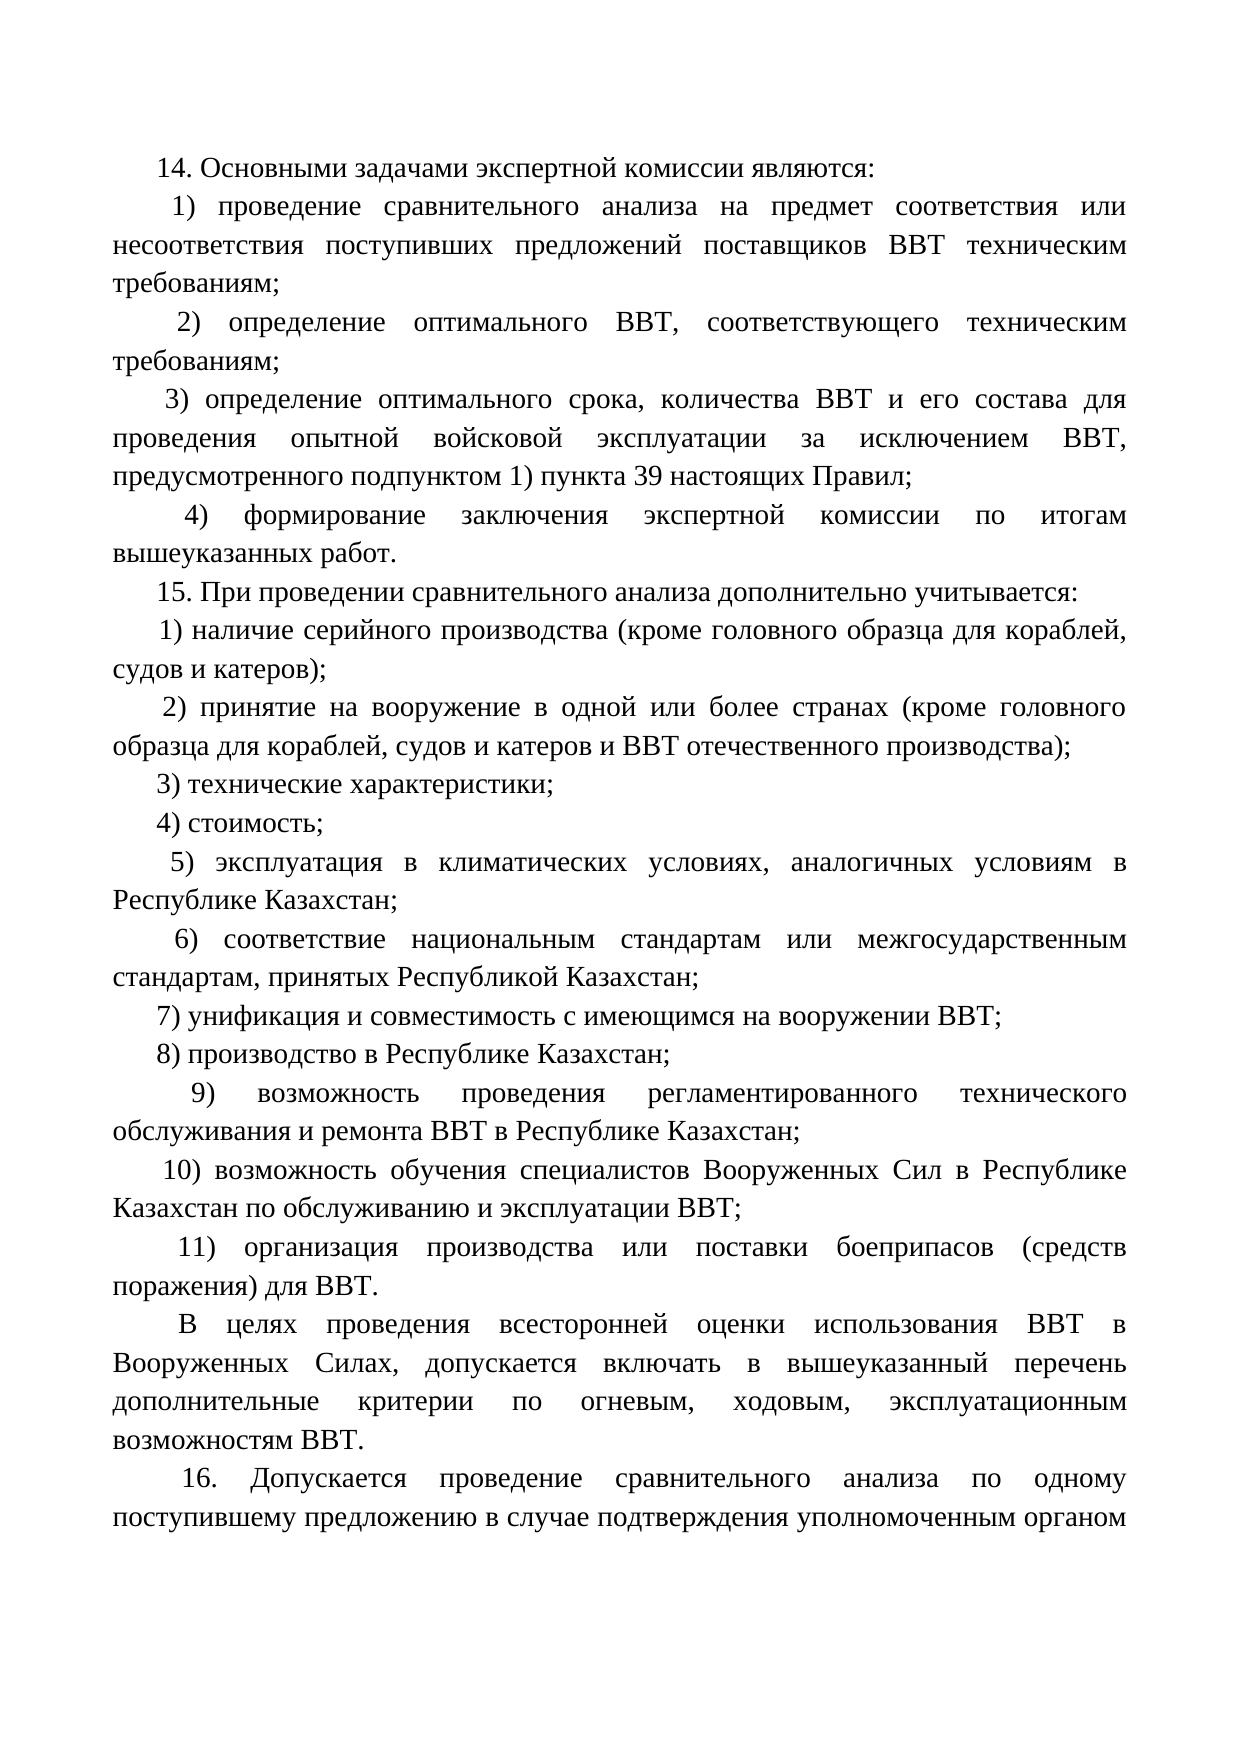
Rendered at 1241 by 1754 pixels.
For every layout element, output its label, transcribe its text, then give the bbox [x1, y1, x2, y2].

text 15. При проведении сравнительного анализа дополнительно учитывается: [112, 574, 1128, 607]
text 3) определение оптимального срока, количества ВВТ и его состава для проведения опытной войсковой эксплуатации за исключением ВВТ, предусмотренного подпунктом 1) пункта 39 настоящих Правил; [112, 381, 1128, 492]
text 3) технические характеристики; [112, 767, 1128, 800]
text 5) эксплуатация в климатических условиях, аналогичных условиям в Республике Казахстан; [112, 844, 1128, 916]
text 4) формирование заключения экспертной комиссии по итогам вышеуказанных работ. [112, 497, 1128, 569]
text 7) унификация и совместимость с имеющимся на вооружении ВВТ; [112, 998, 1128, 1031]
text 2) определение оптимального ВВТ, соответствующего техническим требованиям; [112, 304, 1128, 376]
text В целях проведения всесторонней оценки использования ВВТ в Вооруженных Силах, допускается включать в вышеуказанный перечень дополнительные критерии по огневым, ходовым, эксплуатационным возможностям ВВТ. [112, 1306, 1128, 1455]
text 2) принятие на вооружение в одной или более странах (кроме головного образца для кораблей, судов и катеров и ВВТ отечественного производства); [112, 689, 1128, 762]
text 4) стоимость; [112, 805, 1128, 839]
text 14. Основными задачами экспертной комиссии являются: [112, 150, 1128, 183]
text 11) организация производства или поставки боеприпасов (средств поражения) для ВВТ. [112, 1229, 1128, 1301]
text 1) проведение сравнительного анализа на предмет соответствия или несоответствия поступивших предложений поставщиков ВВТ техническим требованиям; [112, 188, 1128, 299]
text 6) соответствие национальным стандартам или межгосударственным стандартам, принятых Республикой Казахстан; [112, 921, 1128, 993]
text 10) возможность обучения специалистов Вооруженных Сил в Республике Казахстан по обслуживанию и эксплуатации ВВТ; [112, 1152, 1128, 1224]
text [112, 1460, 1128, 1532]
text 8) производство в Республике Казахстан; [112, 1036, 1128, 1070]
text 9) возможность проведения регламентированного технического обслуживания и ремонта ВВТ в Республике Казахстан; [112, 1075, 1128, 1147]
text 1) наличие серийного производства (кроме головного образца для кораблей, судов и катеров); [112, 612, 1128, 684]
